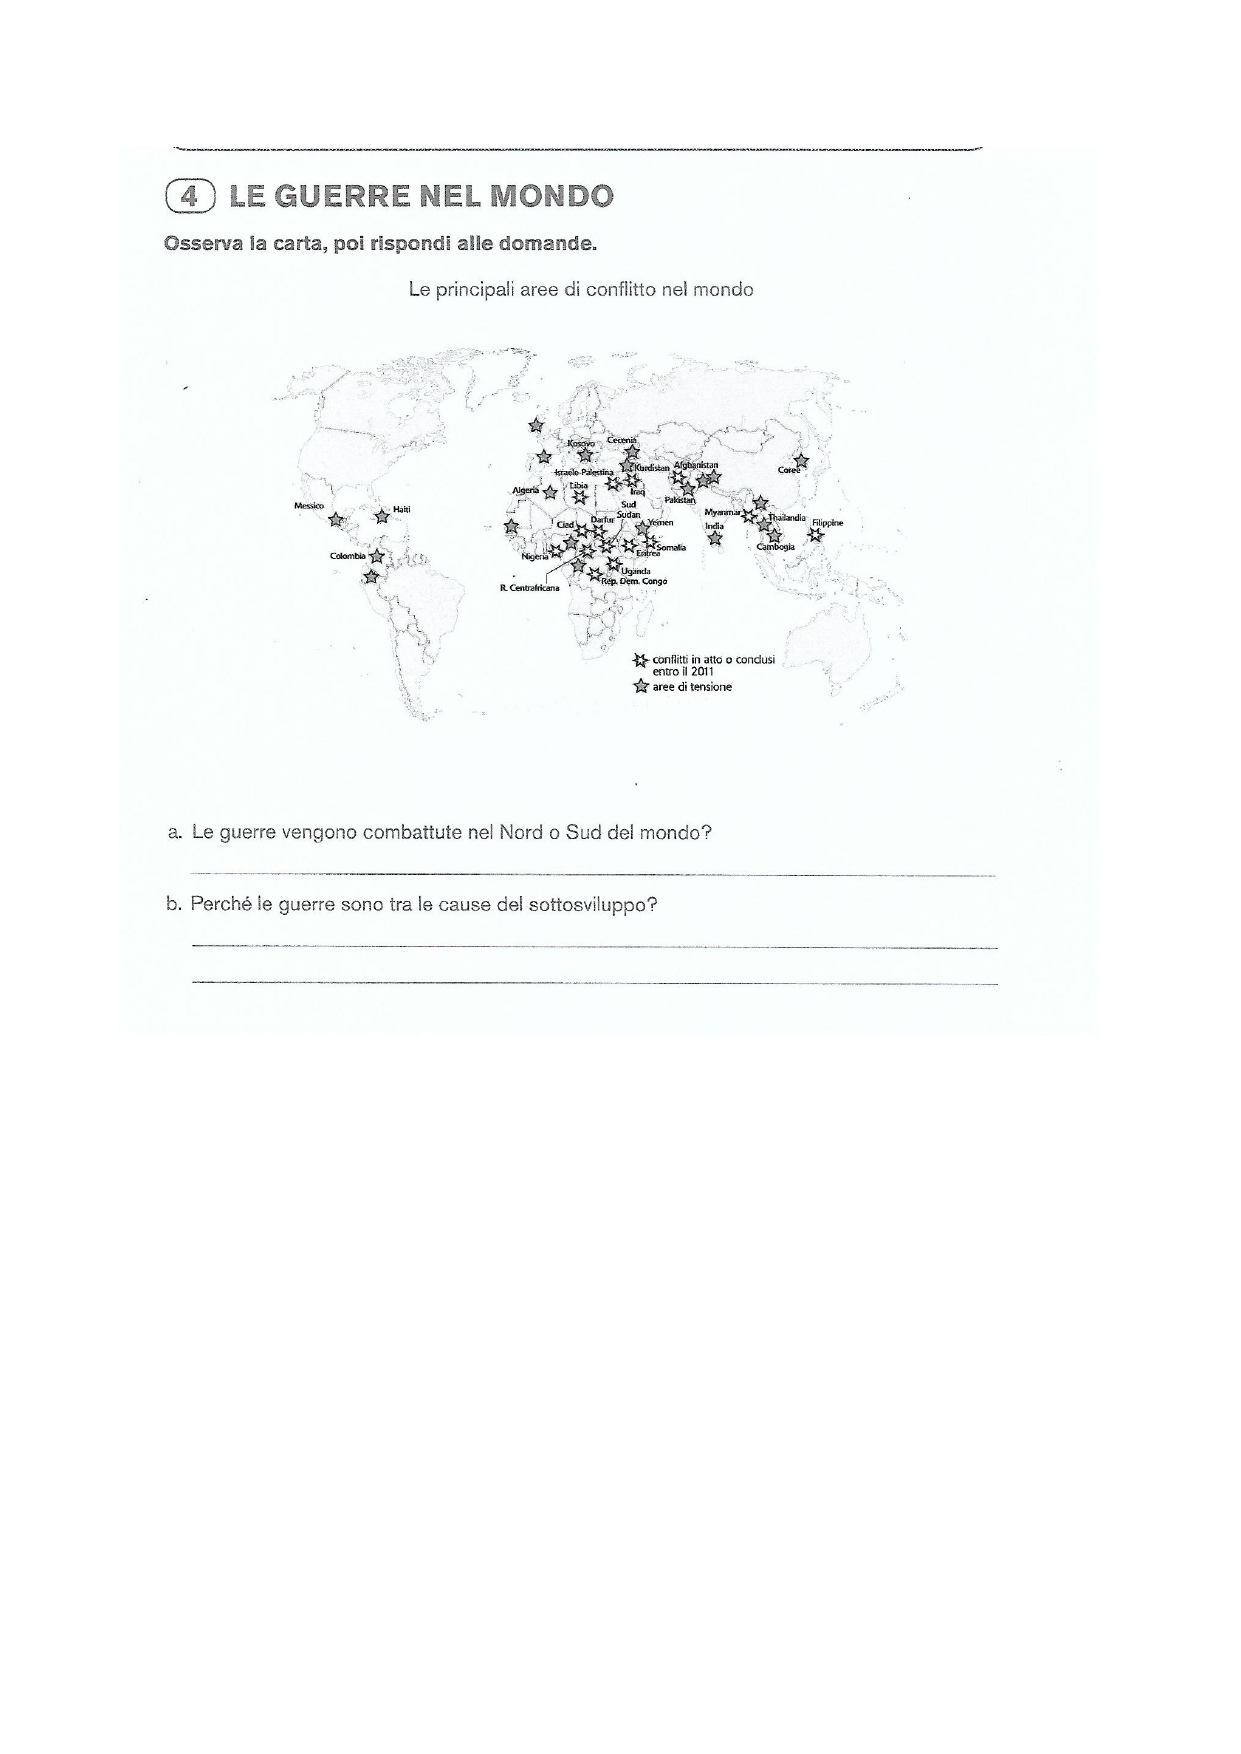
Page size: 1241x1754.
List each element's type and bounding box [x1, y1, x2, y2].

picture [118, 147, 1123, 1036]
